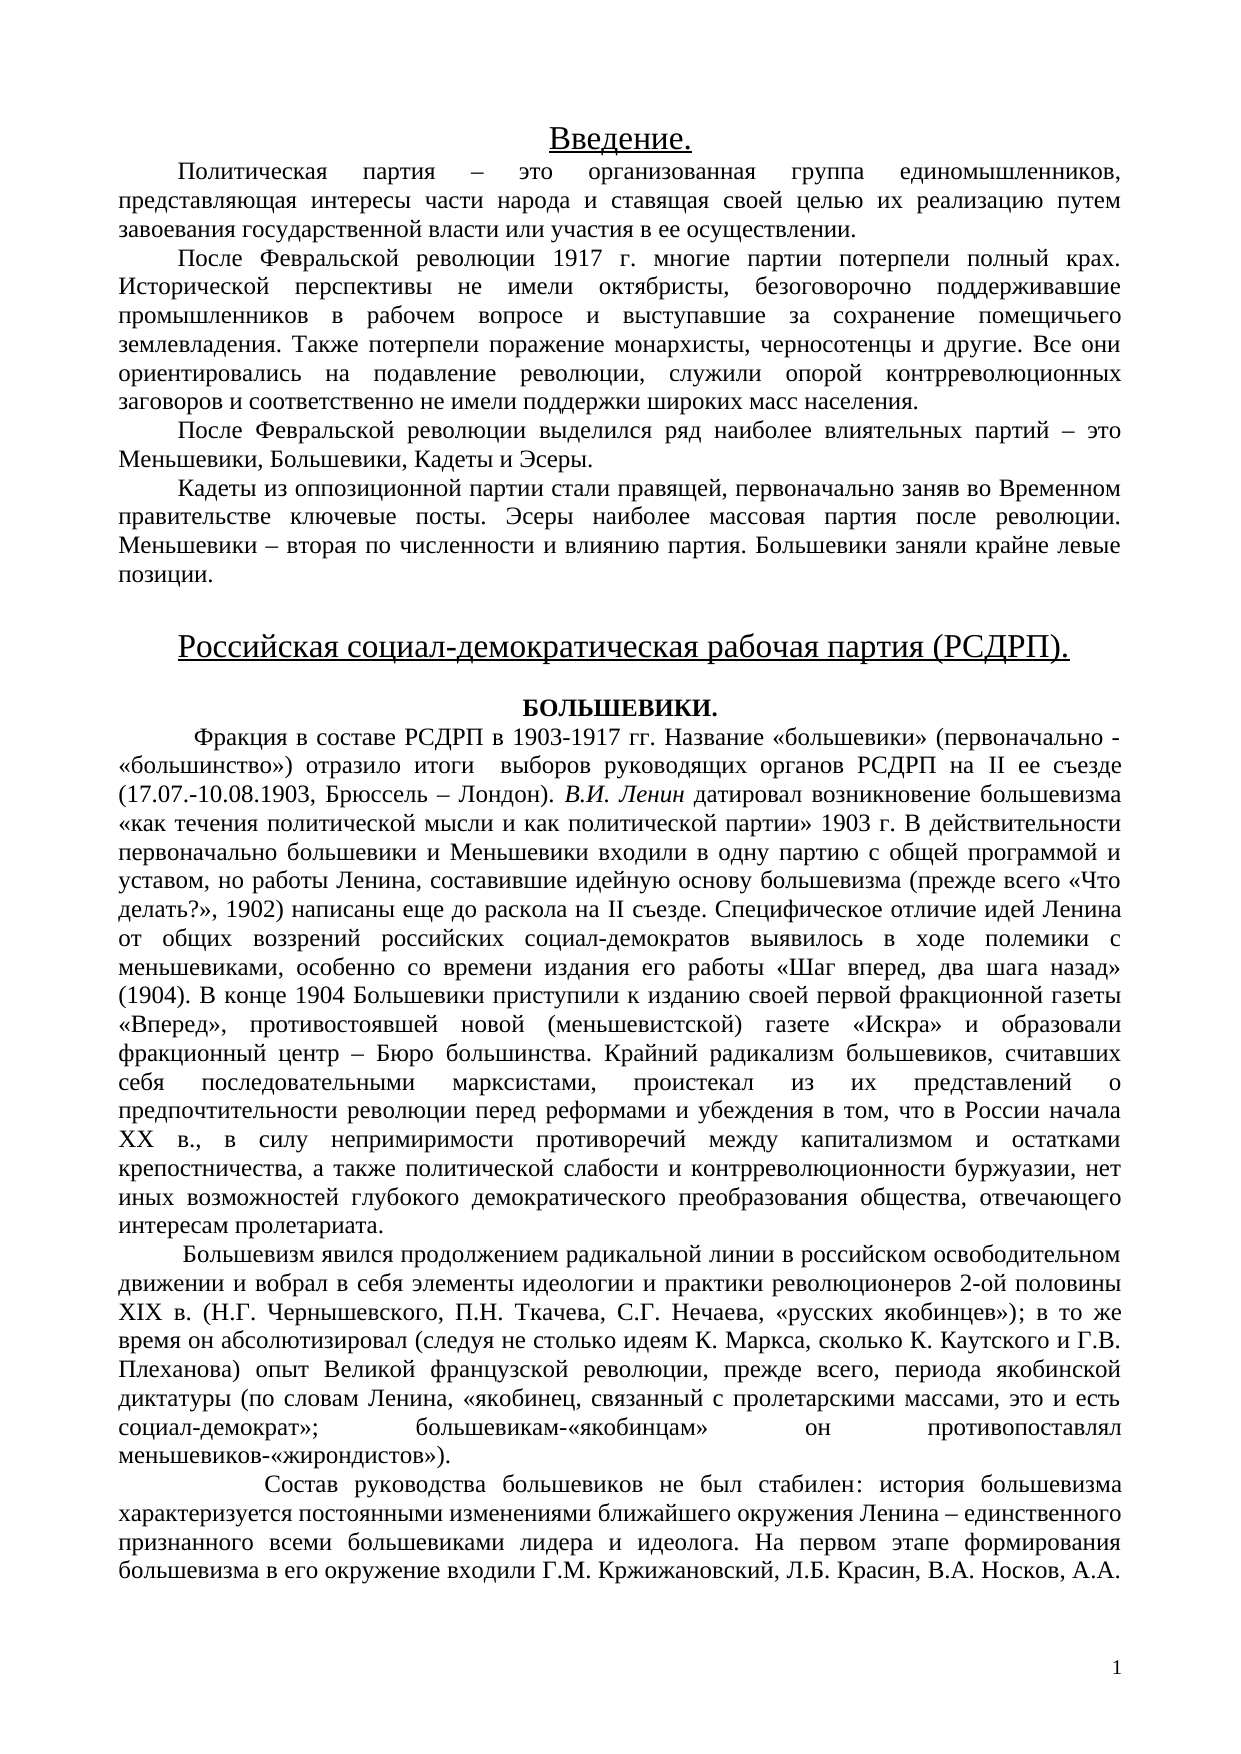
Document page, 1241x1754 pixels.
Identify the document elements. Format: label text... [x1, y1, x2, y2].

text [118, 1469, 1122, 1584]
text Российская социал-демократическая рабочая партия (РСДРП). [118, 626, 1122, 664]
text Большевизм явился продолжением радикальной линии в российском освободительном движении и вобрал в себя элементы идеологии и практики революционеров 2-ой половины XIX в. (Н.Г. Чернышевского, П.Н. Ткачева, С.Г. Нечаева, «русских якобинцев»); в то же время он абсолютизировал (следуя не столько идеям К. Маркса, сколько К. Каутского и Г.В. Плеханова) опыт Великой французской революции, прежде всего, периода якобинской диктатуры (по словам Ленина, «якобинец, связанный с пролетарскими массами, это и есть социал-демократ»; большевикам-«якобинцам» он противопоставлял меньшевиков-«жирондистов»). [118, 1239, 1122, 1469]
text После Февральской революции 1917 г. многие партии потерпели полный крах. Исторической перспективы не имели октябристы, безоговорочно поддерживавшие промышленников в рабочем вопросе и выступавшие за сохранение помещичьего землевладения. Также потерпели поражение монархисты, черносотенцы и другие. Все они ориентировались на подавление революции, служили опорой контрреволюционных заговоров и соответственно не имели поддержки широких масс населения. [118, 243, 1122, 415]
text Введение. [118, 118, 1122, 156]
text Политическая партия – это организованная группа единомышленников, представляющая интересы части народа и ставящая своей целью их реализацию путем завоевания государственной власти или участия в ее осуществлении. [118, 156, 1122, 243]
text После Февральской революции выделился ряд наиболее влиятельных партий – это Меньшевики, Большевики, Кадеты и Эсеры. [118, 415, 1122, 473]
text Фракция в составе РСДРП в 1903-1917 гг. Название «большевики» (первоначально - «большинство») отразило итоги выборов руководящих органов РСДРП на II ее съезде (17.07.-10.08.1903, Брюссель – Лондон). В.И. Ленин датировал возникновение большевизма «как течения политической мысли и как политической партии» 1903 г. В действительности первоначально большевики и Меньшевики входили в одну партию с общей программой и уставом, но работы Ленина, составившие идейную основу большевизма (прежде всего «Что делать?», 1902) написаны еще до раскола на II съезде. Специфическое отличие идей Ленина от общих воззрений российских социал-демократов выявилось в ходе полемики с меньшевиками, особенно со времени издания его работы «Шаг вперед, два шага назад» (1904). В конце 1904 Большевики приступили к изданию своей первой фракционной газеты «Вперед», противостоявшей новой (меньшевистской) газете «Искра» и образовали фракционный центр – Бюро большинства. Крайний радикализм большевиков, считавших себя последовательными марксистами, проистекал из их представлений о предпочтительности революции перед реформами и убеждения в том, что в России начала XX в., в силу непримиримости противоречий между капитализмом и остатками крепостничества, а также политической слабости и контрреволюционности буржуазии, нет иных возможностей глубокого демократического преобразования общества, отвечающего интересам пролетариата. [118, 722, 1122, 1239]
text БОЛЬШЕВИКИ. [118, 693, 1122, 722]
text Кадеты из оппозиционной партии стали правящей, первоначально заняв во Временном правительстве ключевые посты. Эсеры наиболее массовая партия после революции. Меньшевики – вторая по численности и влиянию партия. Большевики заняли крайне левые позиции. [118, 473, 1122, 588]
